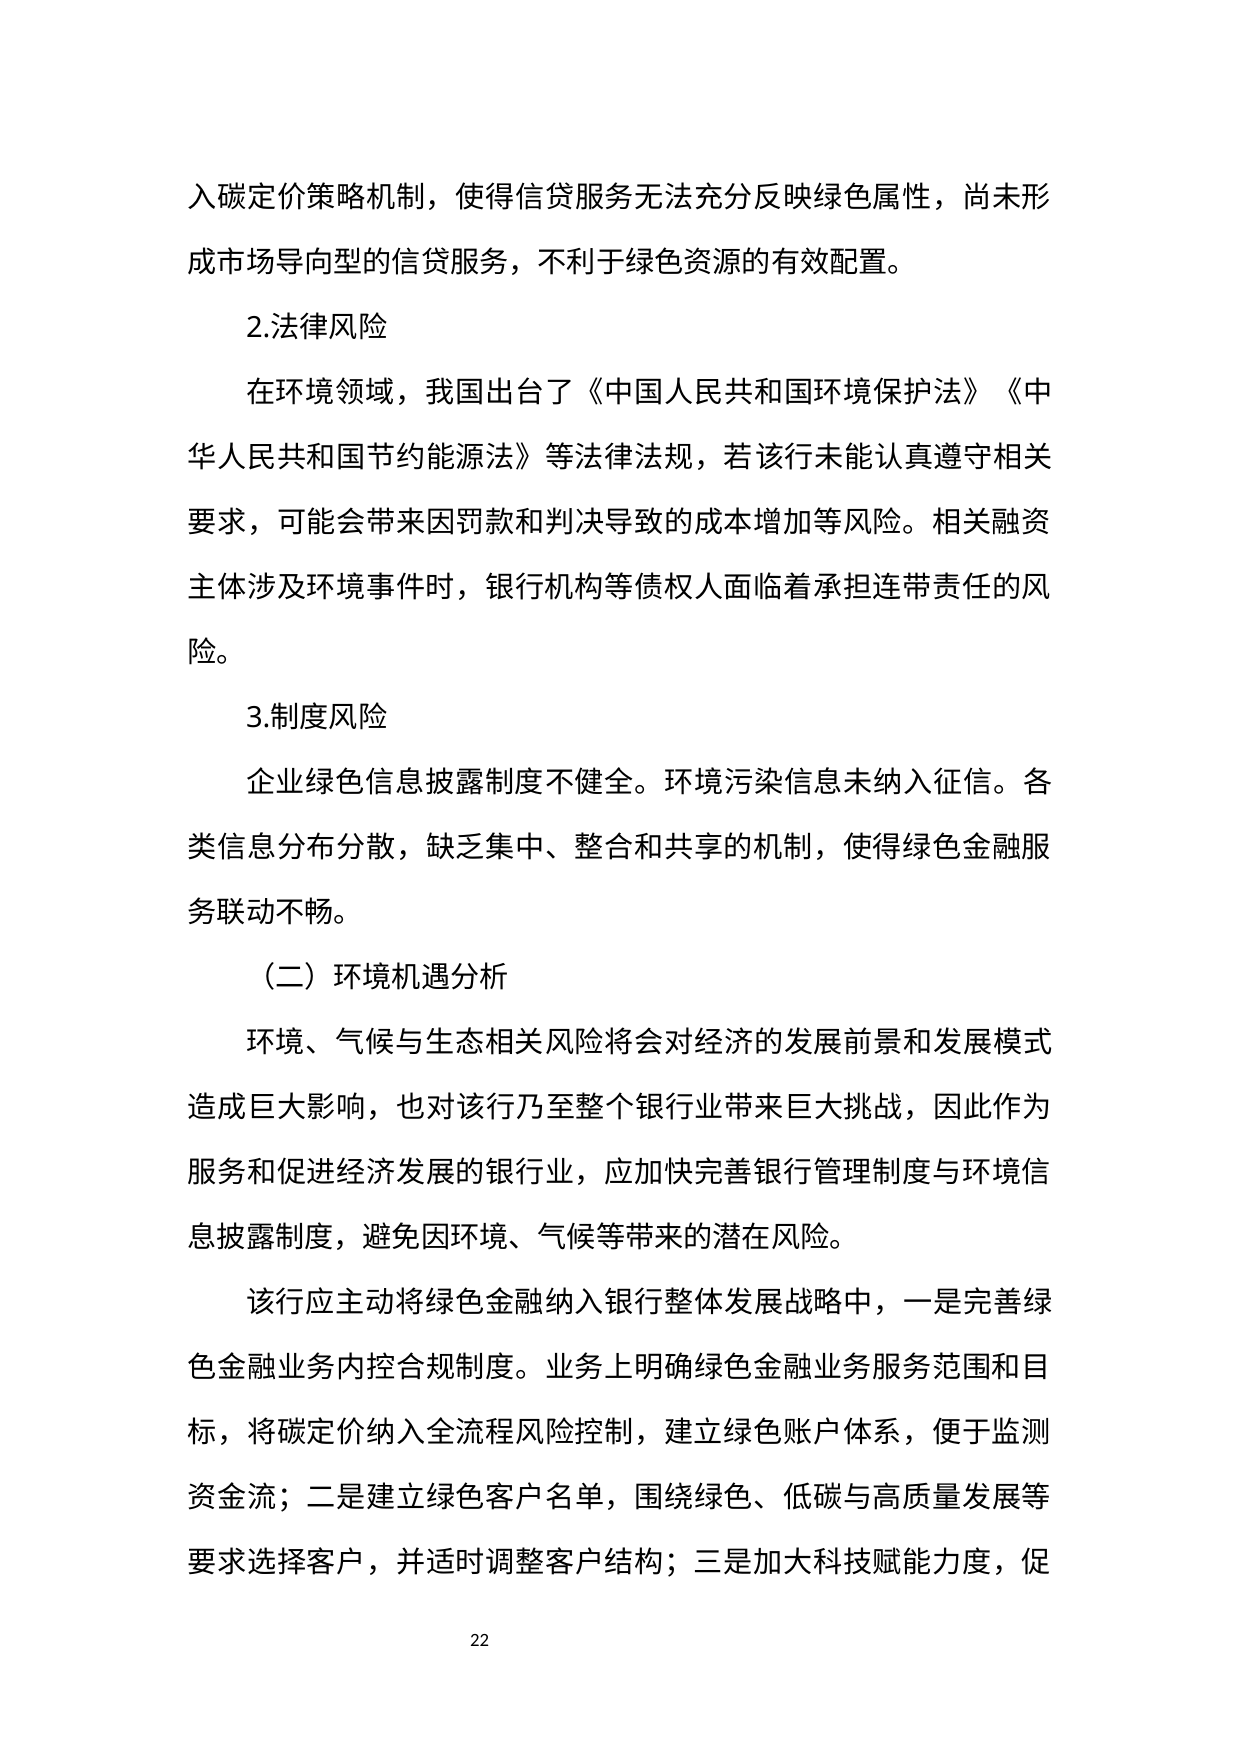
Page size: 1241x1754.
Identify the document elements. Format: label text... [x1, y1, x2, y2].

text 企业绿色信息披露制度不健全。环境污染信息未纳入征信。各类信息分布分散，缺乏集中、整合和共享的机制，使得绿色金融服务联动不畅。 [187, 747, 1053, 942]
text 2.法律风险 [187, 292, 1053, 357]
text 3.制度风险 [187, 682, 1053, 747]
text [187, 1267, 1053, 1592]
text （二）环境机遇分析 [187, 942, 1053, 1007]
text 在环境领域，我国出台了《中国人民共和国环境保护法》《中华人民共和国节约能源法》等法律法规，若该行未能认真遵守相关要求，可能会带来因罚款和判决导致的成本增加等风险。相关融资主体涉及环境事件时，银行机构等债权人面临着承担连带责任的风险。 [187, 357, 1053, 682]
text 环境、气候与生态相关风险将会对经济的发展前景和发展模式造成巨大影响，也对该行乃至整个银行业带来巨大挑战，因此作为服务和促进经济发展的银行业，应加快完善银行管理制度与环境信息披露制度，避免因环境、气候等带来的潜在风险。 [187, 1007, 1053, 1267]
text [187, 162, 1053, 292]
